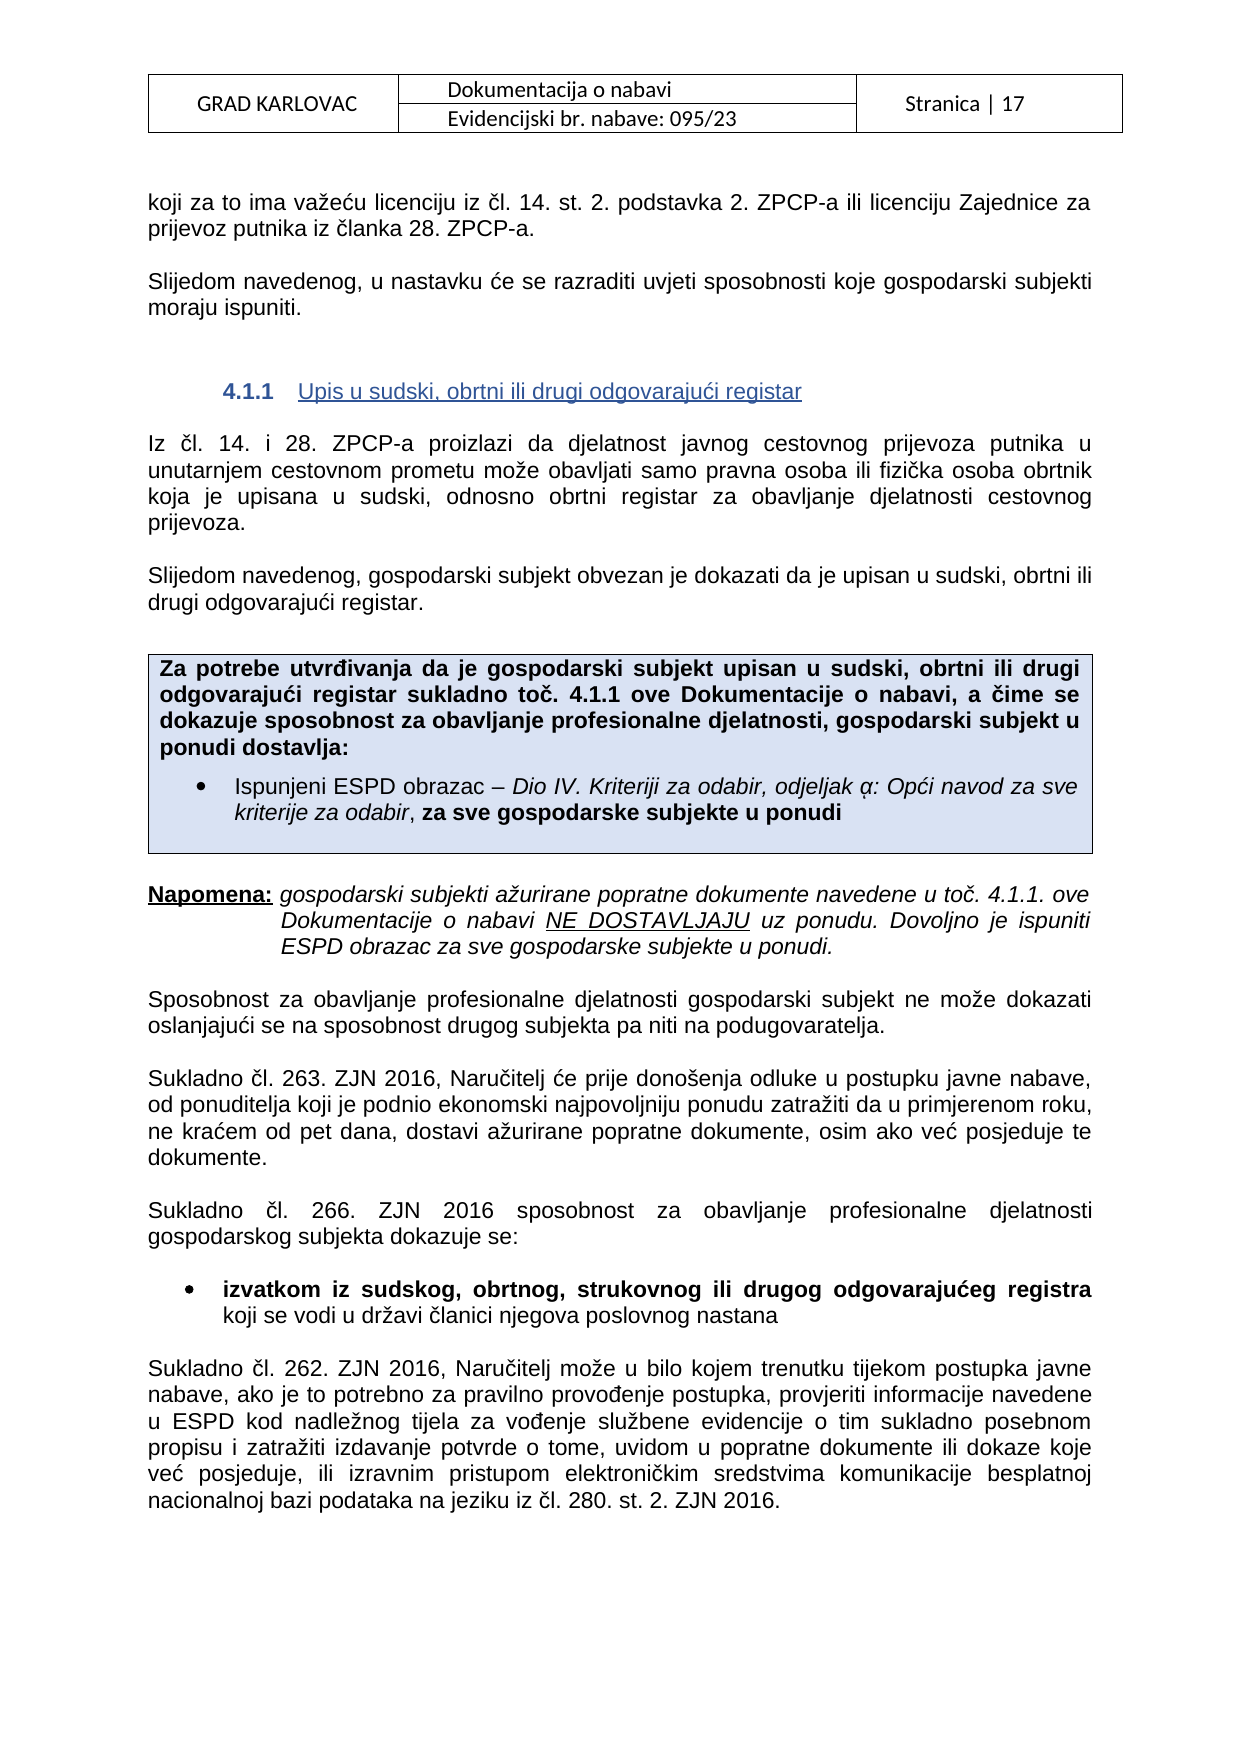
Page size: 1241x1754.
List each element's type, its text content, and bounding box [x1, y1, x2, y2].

text Sukladno čl. 263. ZJN 2016, Naručitelj će prije donošenja odluke u postupku javne nabave, od ponuditelja koji je podnio ekonomski najpovoljniju ponudu zatražiti da u primjerenom roku, ne kraćem od pet dana, dostavi ažurirane popratne dokumente, osim ako već posjeduje te dokumente. [148, 1065, 1093, 1171]
table_header Za potrebe utvrđivanja da je gospodarski subjekt upisan u sudski, obrtni ili drugi odgovarajući registar sukladno toč. 4.1.1 ove Dokumentacije o nabavi, a čime se dokazuje sposobnost za obavljanje profesionalne djelatnosti, gospodarski subjekt u ponudi dostavlja: Ispunjeni ESPD obrazac – Dio IV. Kriteriji za odabir, odjeljak ᾳ: Opći navod za sve kriterije za odabir, za sve gospodarske subjekte u ponudi [149, 655, 1092, 853]
list izvatkom iz sudskog, obrtnog, strukovnog ili drugog odgovarajućeg registra koji se vodi u državi članici njegova poslovnog nastana [185, 1276, 1093, 1329]
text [148, 189, 1093, 242]
text Slijedom navedenog, gospodarski subjekt obvezan je dokazati da je upisan u sudski, obrtni ili drugi odgovarajući registar. [148, 562, 1093, 615]
text Iz čl. 14. i 28. ZPCP-a proizlazi da djelatnost javnog cestovnog prijevoza putnika u unutarnjem cestovnom prometu može obavljati samo pravna osoba ili fizička osoba obrtnik koja je upisana u sudski, odnosno obrtni registar za obavljanje djelatnosti cestovnog prijevoza. [148, 430, 1093, 536]
subtitle Upis u sudski, obrtni ili drugi odgovarajući registar [223, 378, 1093, 404]
text Napomena: gospodarski subjekti ažurirane popratne dokumente navedene u toč. 4.1.1. ove Dokumentacije o nabavi NE DOSTAVLJAJU uz ponudu. Dovoljno je ispuniti ESPD obrazac za sve gospodarske subjekte u ponudi. [148, 881, 1093, 960]
text Sposobnost za obavljanje profesionalne djelatnosti gospodarski subjekt ne može dokazati oslanjajući se na sposobnost drugog subjekta pa niti na podugovaratelja. [148, 986, 1093, 1039]
text Slijedom navedenog, u nastavku će se razraditi uvjeti sposobnosti koje gospodarski subjekti moraju ispuniti. [148, 268, 1093, 321]
text Sukladno čl. 266. ZJN 2016 sposobnost za obavljanje profesionalne djelatnosti gospodarskog subjekta dokazuje se: [148, 1197, 1093, 1249]
text Sukladno čl. 262. ZJN 2016, Naručitelj može u bilo kojem trenutku tijekom postupka javne nabave, ako je to potrebno za pravilno provođenje postupka, provjeriti informacije navedene u ESPD kod nadležnog tijela za vođenje službene evidencije o tim sukladno posebnom propisu i zatražiti izdavanje potvrde o tome, uvidom u popratne dokumente ili dokaze koje već posjeduje, ili izravnim pristupom elektroničkim sredstvima komunikacije besplatnoj nacionalnoj bazi podataka na jeziku iz čl. 280. st. 2. ZJN 2016. [148, 1355, 1093, 1513]
